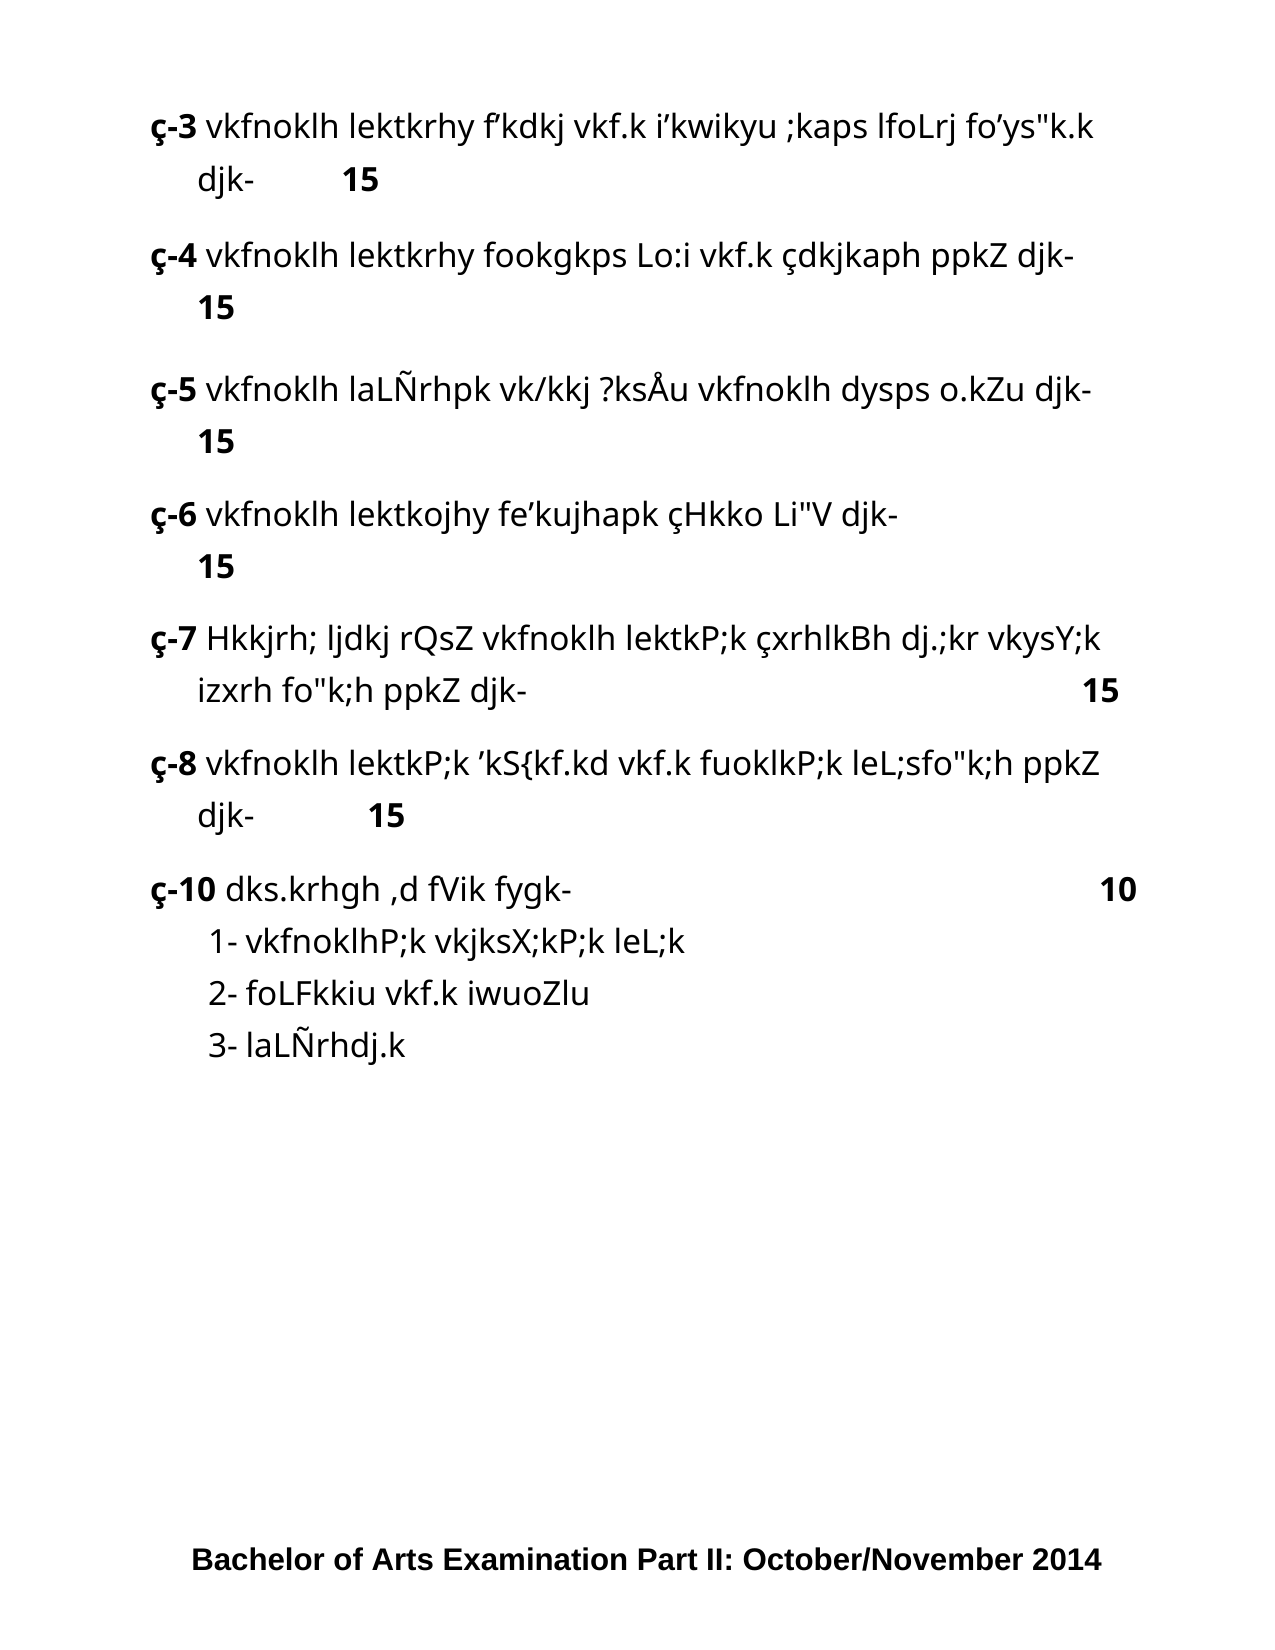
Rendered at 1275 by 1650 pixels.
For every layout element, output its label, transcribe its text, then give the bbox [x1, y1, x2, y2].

text ç-3 vkfnoklh lektkrhy f’kdkj vkf.k i’kwikyu ;kaps lfoLrj fo’ys"k.k djk- 15 [150, 103, 1144, 201]
text ç-8 vkfnoklh lektkP;k ’kS{kf.kd vkf.k fuoklkP;k leL;sfo"k;h ppkZ djk- 15 [150, 740, 1144, 838]
text ç-6 vkfnoklh lektkojhy fe’kujhapk çHkko Li"V djk- 15 [150, 491, 1144, 588]
list vkfnoklhP;k vkjksX;kP;k leL;k [208, 917, 1144, 963]
text ç-4 vkfnoklh lektkrhy fookgkps Lo:i vkf.k çdkjkaph ppkZ djk- 15 [150, 232, 1144, 329]
text ç-10 dks.krhgh ,d fVik fygk- 10 [150, 865, 1144, 911]
list laLÑrhdj.k [208, 1022, 1144, 1067]
list foLFkkiu vkf.k iwuoZlu [208, 970, 1144, 1015]
text ç-5 vkfnoklh laLÑrhpk vk/kkj ?ksÅu vkfnoklh dysps o.kZu djk- 15 [150, 366, 1144, 463]
text Bachelor of Arts Examination Part II: October/November 2014 [150, 1541, 1144, 1577]
text ç-7 Hkkjrh; ljdkj rQsZ vkfnoklh lektkP;k çxrhlkBh dj.;kr vkysY;k izxrh fo"k;h ppkZ djk- 15 [150, 615, 1144, 712]
